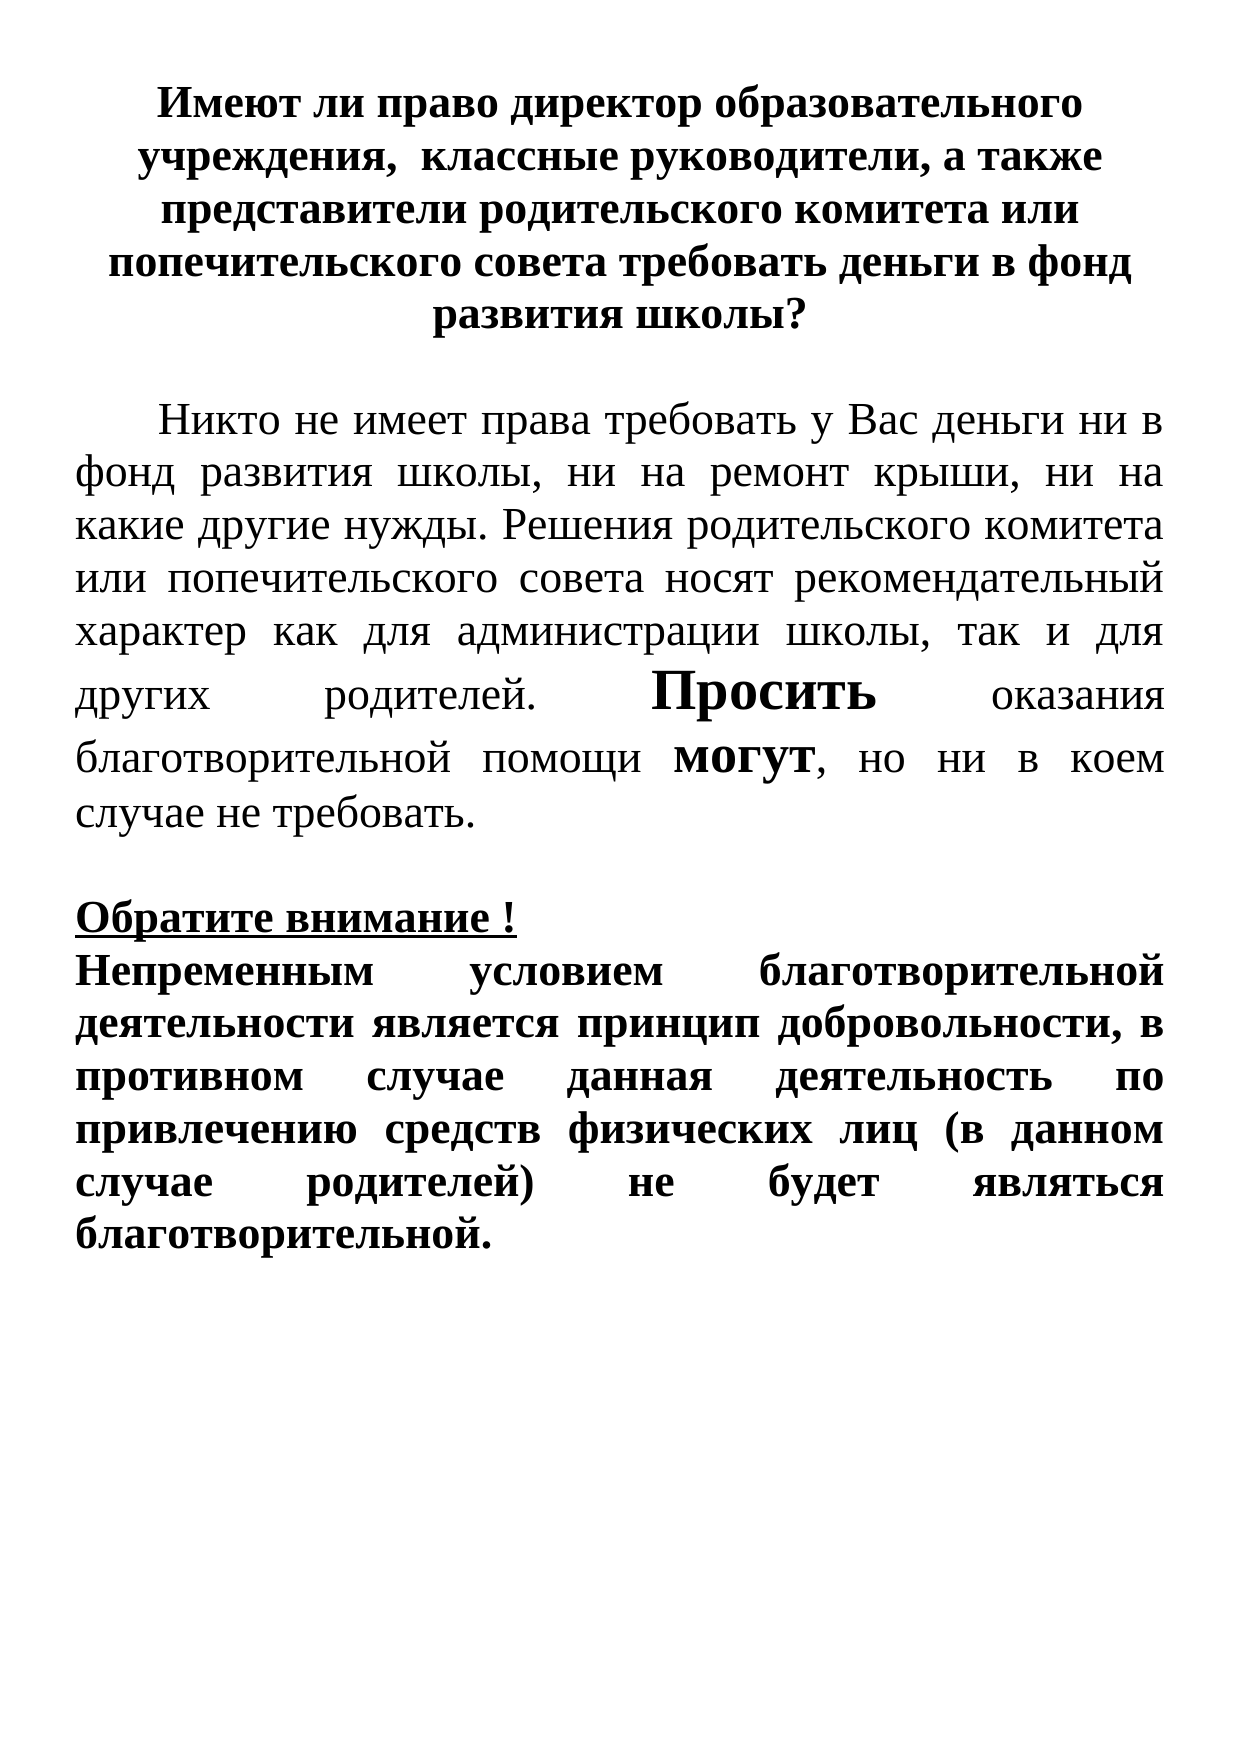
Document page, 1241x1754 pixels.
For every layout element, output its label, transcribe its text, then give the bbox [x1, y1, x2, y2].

text Обратите внимание ! [75, 889, 1165, 942]
text Непременным условием благотворительной деятельности является принцип добровольности, в противном случае данная деятельность по привлечению средств физических лиц (в данном случае родителей) не будет являться благотворительной. [75, 942, 1165, 1258]
text Имеют ли право директор образовательного учреждения, классные руководители, а также представители родительского комитета или попечительского совета требовать деньги в фонд развития школы? [75, 75, 1165, 338]
text Никто не имеет права требовать у Вас деньги ни в фонд развития школы, ни на ремонт крыши, ни на какие другие нужды. Решения родительского комитета или попечительского совета носят рекомендательный характер как для администрации школы, так и для других родителей. Просить оказания благотворительной помощи могут, но ни в коем случае не требовать. [75, 391, 1165, 837]
